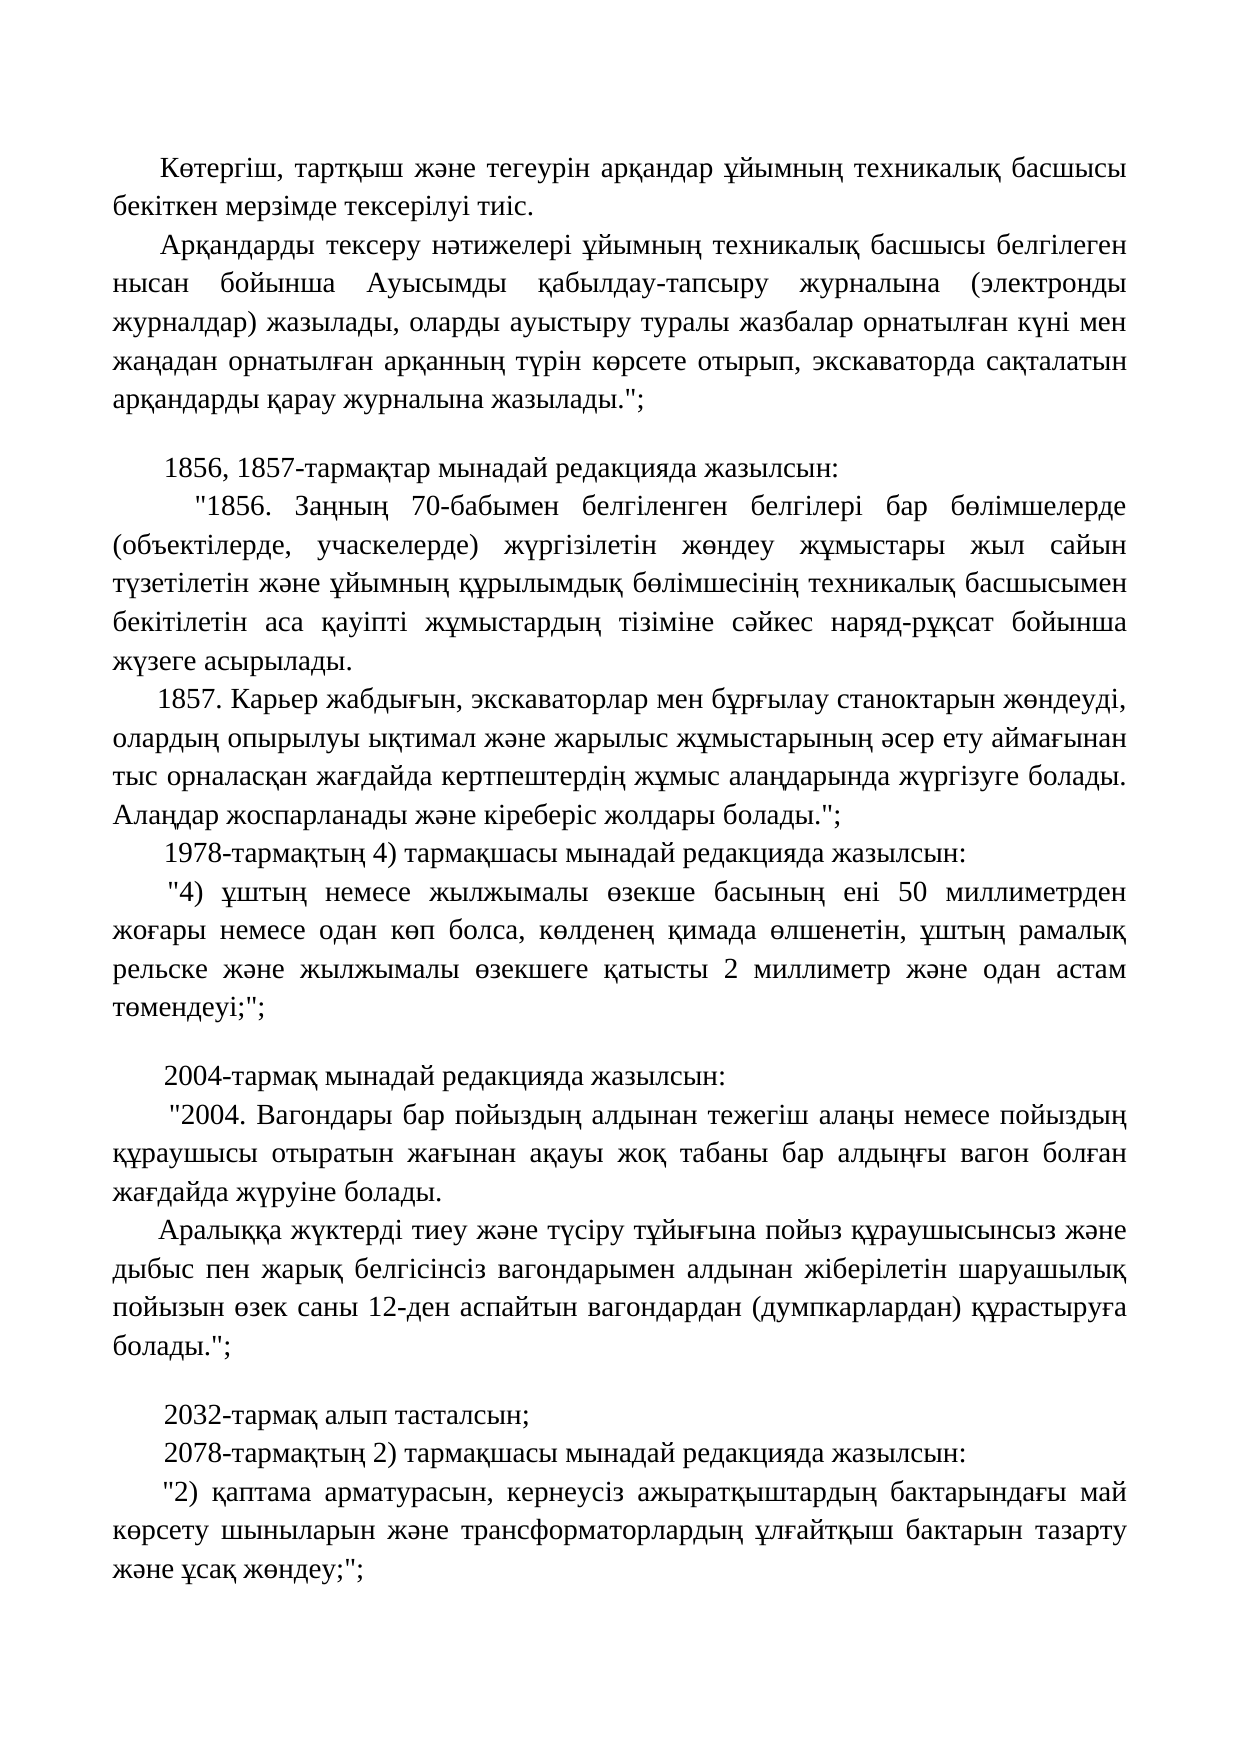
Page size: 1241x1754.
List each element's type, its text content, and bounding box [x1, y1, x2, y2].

text "1856. Заңның 70-бабымен белгіленген белгілері бар бөлімшелерде (объектілерде, учаскелерде) жүргізілетін жөндеу жұмыстары жыл сайын түзетілетін және ұйымның құрылымдық бөлімшесінің техникалық басшысымен бекітілетін аса қауіпті жұмыстардың тізіміне сәйкес наряд-рұқсат бойынша жүзеге асырылады. [112, 488, 1128, 676]
text Арқандарды тексеру нәтижелері ұйымның техникалық басшысы белгілеген нысан бойынша Ауысымды қабылдау-тапсыру журналына (электронды журналдар) жазылады, оларды ауыстыру туралы жазбалар орнатылған күні мен жаңадан орнатылған арқанның түрін көрсете отырып, экскаваторда сақталатын арқандарды қарау журналына жазылады."; [112, 227, 1128, 415]
text 1856, 1857-тармақтар мынадай редакцияда жазылсын: [112, 450, 1128, 483]
text Көтергіш, тартқыш және тегеурін арқандар ұйымның техникалық басшысы бекіткен мерзімде тексерілуі тиіс. [112, 150, 1128, 222]
text 1978-тармақтың 4) тармақшасы мынадай редакцияда жазылсын: [112, 835, 1128, 869]
text 2004-тармақ мынадай редакцияда жазылсын: [112, 1058, 1128, 1092]
text "2) қаптама арматурасын, кернеусіз ажыратқыштардың бактарындағы май көрсету шыныларын және трансформаторлардың ұлғайтқыш бактарын тазарту және ұсақ жөндеу;"; [112, 1474, 1128, 1584]
text 2078-тармақтың 2) тармақшасы мынадай редакцияда жазылсын: [112, 1435, 1128, 1469]
text "2004. Вагондары бар пойыздың алдынан тежегіш алаңы немесе пойыздың құраушысы отыратын жағынан ақауы жоқ табаны бар алдыңғы вагон болған жағдайда жүруіне болады. [112, 1097, 1128, 1207]
text "4) ұштың немесе жылжымалы өзекше басының ені 50 миллиметрден жоғары немесе одан көп болса, көлденең қимада өлшенетін, ұштың рамалық рельске және жылжымалы өзекшеге қатысты 2 миллиметр және одан астам төмендеуі;"; [112, 874, 1128, 1023]
text 2032-тармақ алып тасталсын; [112, 1397, 1128, 1430]
text 1857. Карьер жабдығын, экскаваторлар мен бұрғылау станоктарын жөндеуді, олардың опырылуы ықтимал және жарылыс жұмыстарының әсер ету аймағынан тыс орналасқан жағдайда кертпештердің жұмыс алаңдарында жүргізуге болады. Алаңдар жоспарланады және кіреберіс жолдары болады."; [112, 681, 1128, 830]
text Аралыққа жүктерді тиеу және түсіру тұйығына пойыз құраушысынсыз және дыбыс пен жарық белгісінсіз вагондарымен алдынан жіберілетін шаруашылық пойызын өзек саны 12-ден аспайтын вагондардан (думпкарлардан) құрастыруға болады."; [112, 1212, 1128, 1362]
